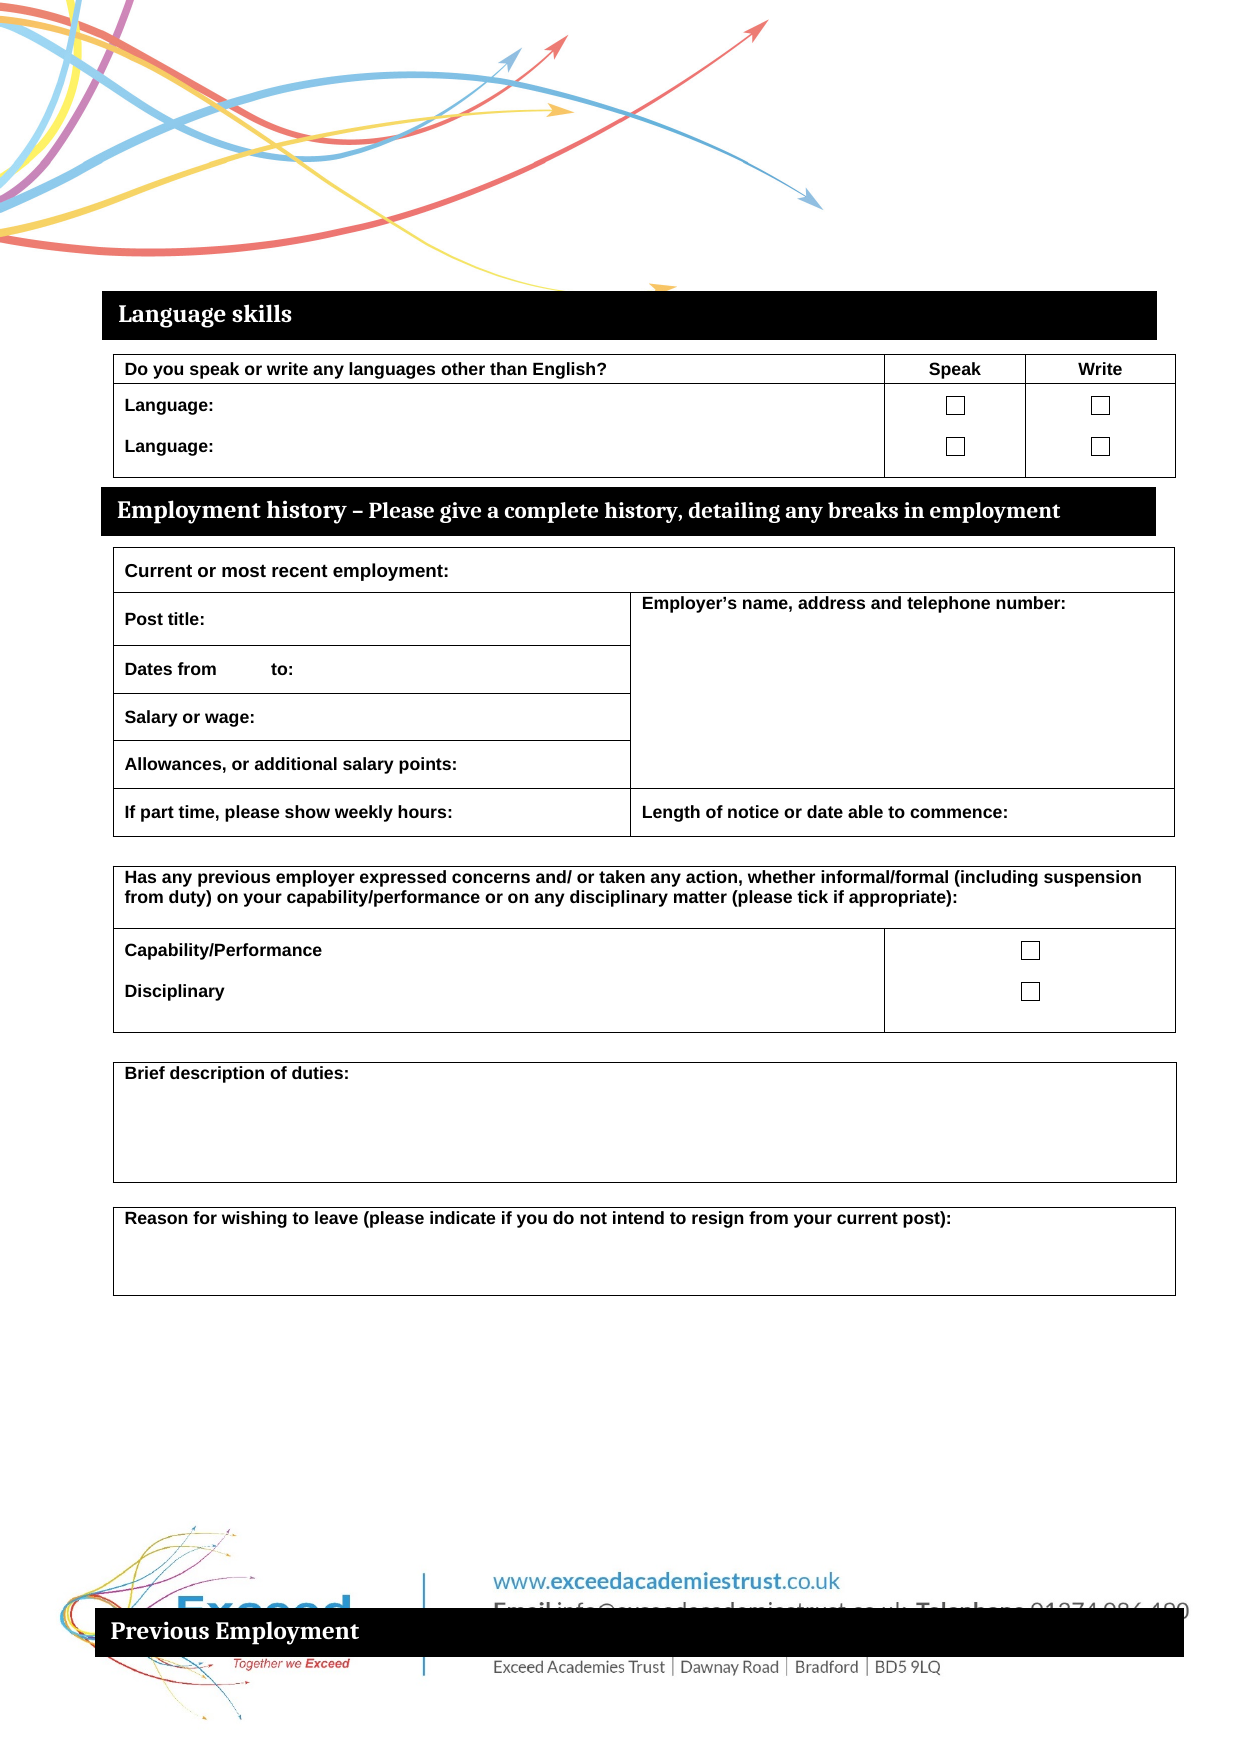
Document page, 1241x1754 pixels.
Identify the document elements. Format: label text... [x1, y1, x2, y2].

table_cell [885, 384, 1025, 477]
table_cell Length of notice or date able to commence: [631, 789, 1174, 836]
table_cell Dates from to: [114, 646, 630, 692]
table_cell [1026, 384, 1175, 477]
table_header Do you speak or write any languages other than English? [114, 355, 884, 383]
table_cell Language: Language: [114, 384, 884, 477]
table_header Current or most recent employment: [114, 548, 1174, 592]
table_cell Allowances, or additional salary points: [114, 741, 630, 788]
table_cell If part time, please show weekly hours: [114, 789, 630, 836]
table_cell Post title: [114, 593, 630, 645]
table_header Brief description of duties: [114, 1063, 1176, 1182]
table_header Speak [885, 355, 1025, 383]
table_cell [885, 929, 1175, 1032]
picture [0, 1489, 1227, 1754]
table_header Reason for wishing to leave (please indicate if you do not intend to resign from your current post): [114, 1208, 1175, 1295]
table_header Write [1026, 355, 1175, 383]
table_header Has any previous employer expressed concerns and/ or taken any action, whether informal/formal (including suspension from duty) on your capability/performance or on any disciplinary matter (please tick if appropriate): [114, 867, 1175, 928]
picture [0, 0, 1241, 325]
table_cell Employer’s name, address and telephone number: [631, 593, 1174, 788]
table_cell Capability/Performance Disciplinary [114, 929, 884, 1032]
table_cell Salary or wage: [114, 694, 630, 740]
